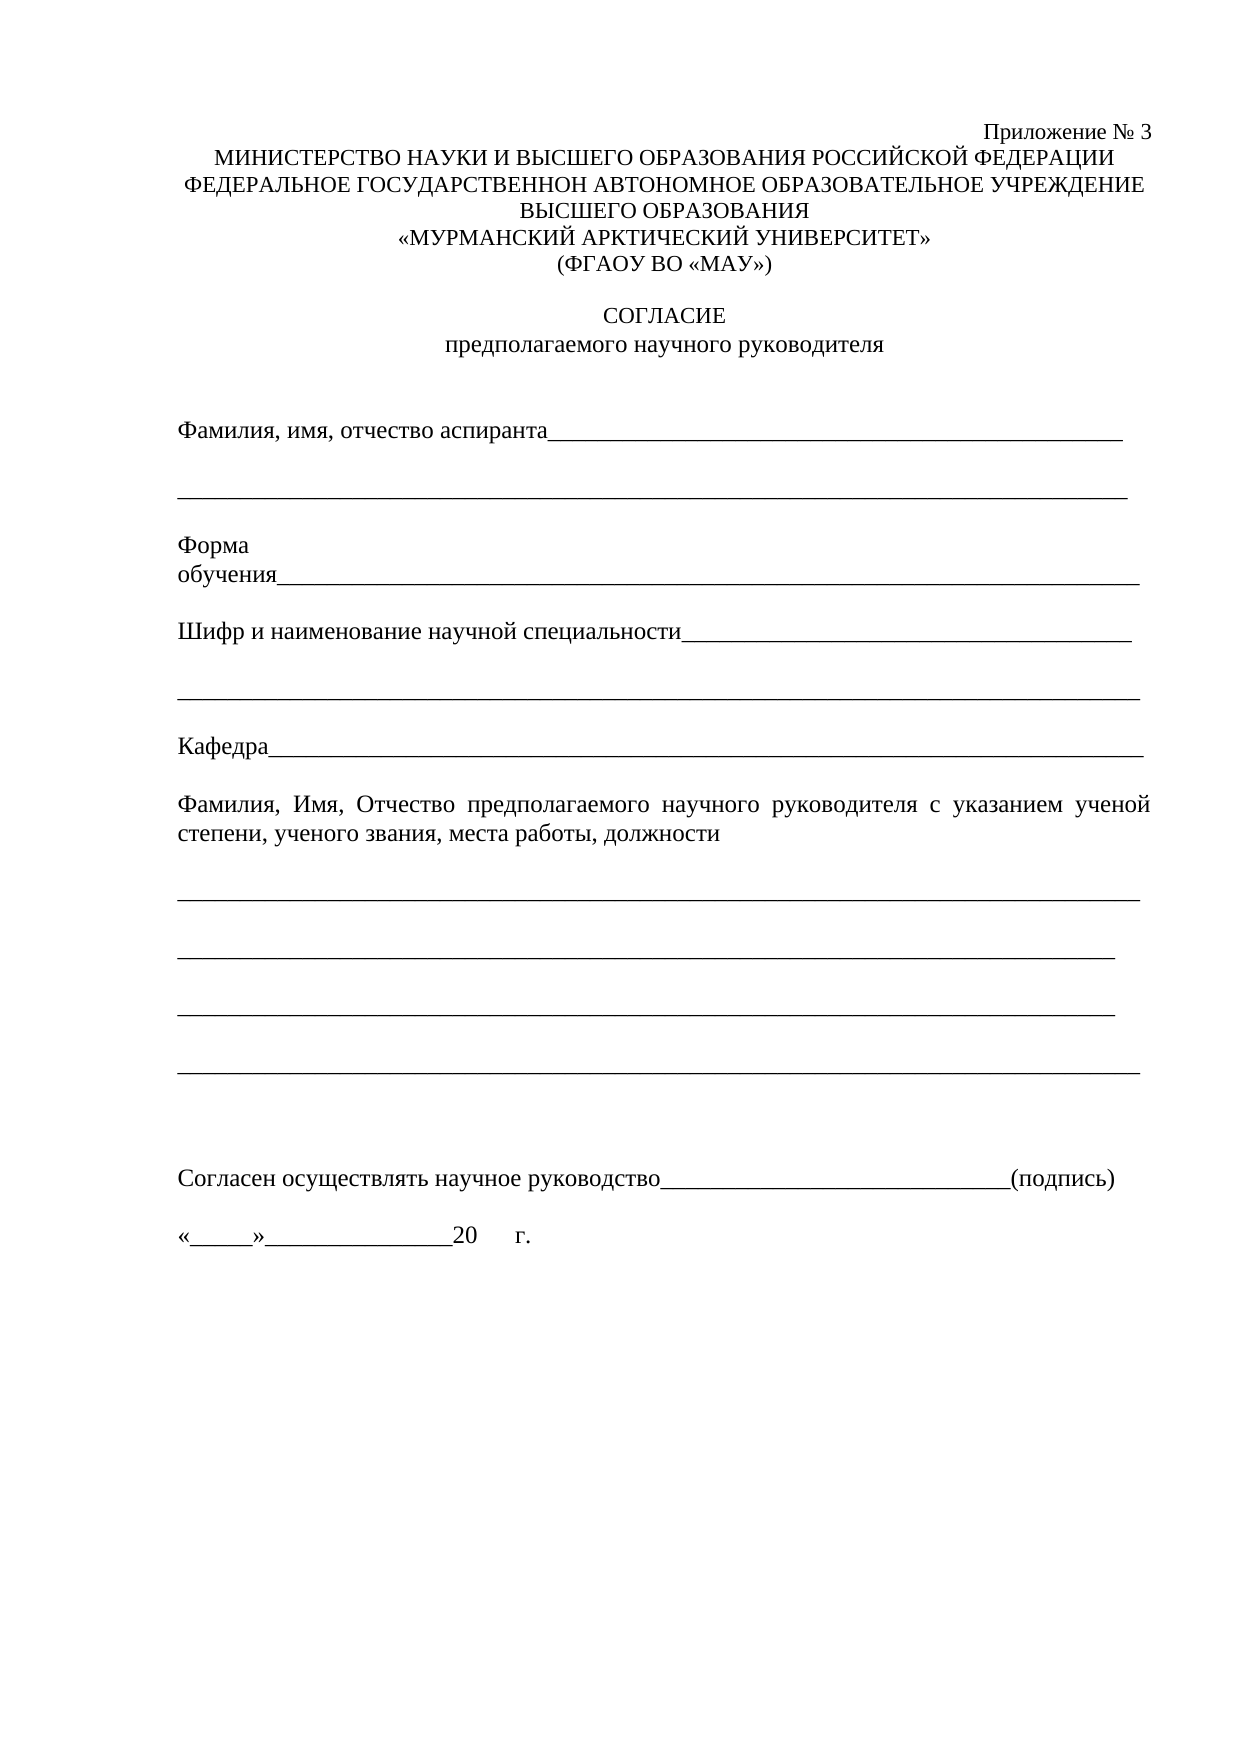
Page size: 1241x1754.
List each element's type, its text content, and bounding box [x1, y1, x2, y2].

text ____________________________________________________________________________ [177, 473, 1152, 501]
text Форма обучения_____________________________________________________________________ [177, 530, 1152, 588]
text ФЕДЕРАЛЬНОЕ ГОСУДАРСТВЕННОН АВТОНОМНОЕ ОБРАЗОВАТЕЛЬНОЕ УЧРЕЖДЕНИЕ ВЫСШЕГО ОБРАЗОВАНИЯ [177, 171, 1152, 223]
text Согласен осуществлять научное руководство____________________________(подпись) [177, 1163, 1152, 1191]
text ___________________________________________________________________________ [177, 990, 1152, 1019]
text МИНИСТЕРСТВО НАУКИ И ВЫСШЕГО ОБРАЗОВАНИЯ РОССИЙСКОЙ ФЕДЕРАЦИИ [177, 144, 1152, 171]
text Приложение № 3 [177, 118, 1152, 144]
text _____________________________________________________________________________ [177, 875, 1152, 904]
text (ФГАОУ ВО «МАУ») [177, 250, 1152, 276]
text «МУРМАНСКИЙ АРКТИЧЕСКИЙ УНИВЕРСИТЕТ» [177, 223, 1152, 250]
text «_____»_______________20 г. [177, 1220, 1152, 1249]
text _____________________________________________________________________________ [177, 674, 1152, 703]
text СОГЛАСИЕ [177, 303, 1152, 329]
text ___________________________________________________________________________ [177, 933, 1152, 961]
text _____________________________________________________________________________ [177, 1048, 1152, 1076]
text Кафедра______________________________________________________________________ [177, 731, 1152, 760]
text Фамилия, Имя, Отчество предполагаемого научного руководителя с указанием ученой степени, ученого звания, места работы, должности [177, 789, 1152, 846]
text Шифр и наименование научной специальности____________________________________ [177, 616, 1152, 645]
text Фамилия, имя, отчество аспиранта______________________________________________ [177, 415, 1152, 444]
text предполагаемого научного руководителя [177, 329, 1152, 358]
